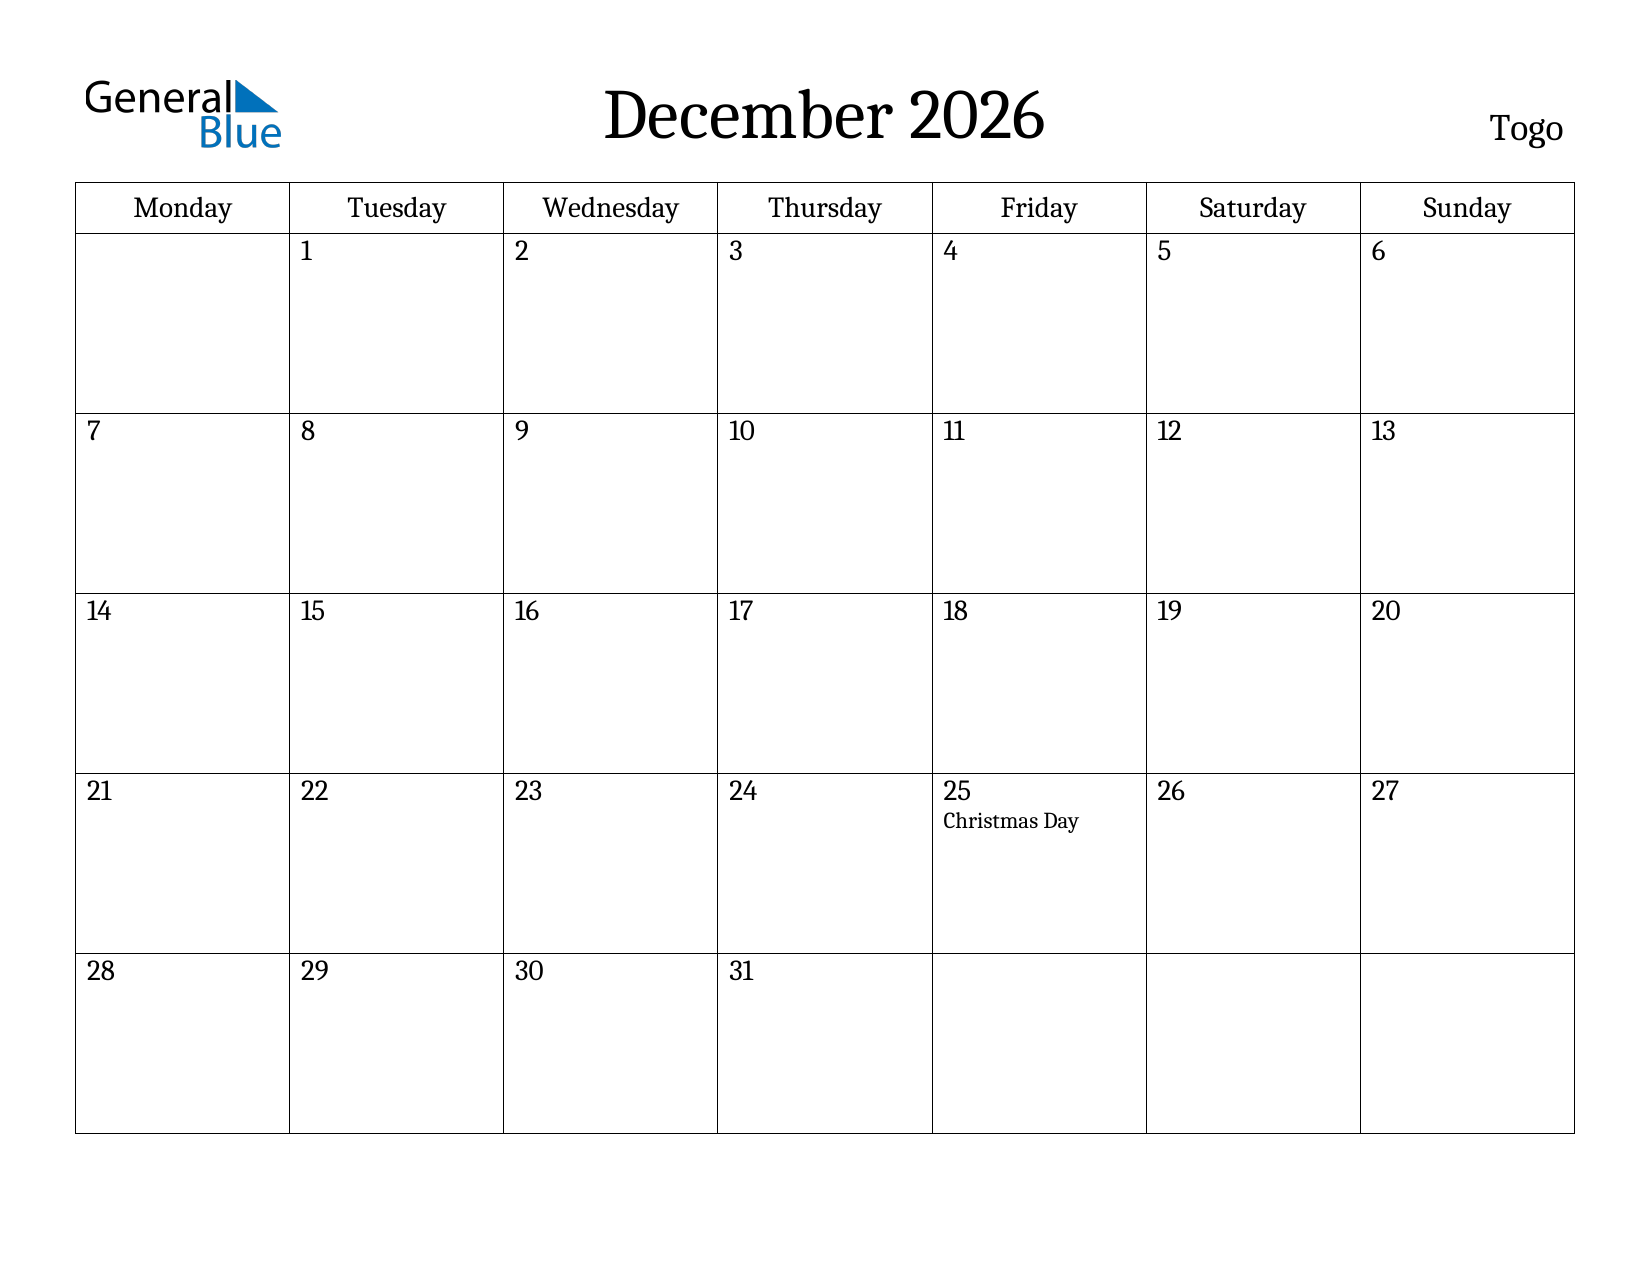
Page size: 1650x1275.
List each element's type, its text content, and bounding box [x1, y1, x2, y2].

table_cell 27 [1361, 774, 1574, 807]
table_cell 20 [1361, 594, 1574, 627]
table_cell [718, 448, 932, 593]
table_cell [504, 627, 717, 773]
table_cell 5 [1147, 234, 1360, 267]
table_cell [718, 988, 932, 1133]
table_cell [504, 808, 717, 953]
table_cell Thursday [718, 183, 932, 233]
table_cell 2 [504, 234, 717, 267]
table_header [76, 75, 503, 182]
table_header Togo [1146, 75, 1574, 182]
table_cell 11 [933, 414, 1146, 447]
table_cell 8 [290, 414, 503, 447]
table_cell 6 [1361, 234, 1574, 267]
table_cell [1147, 267, 1360, 413]
table_cell 31 [718, 954, 932, 987]
table_cell 18 [933, 594, 1146, 627]
table_cell 30 [504, 954, 717, 987]
table_cell [1147, 627, 1360, 773]
table_cell 3 [718, 234, 932, 267]
table_cell 16 [504, 594, 717, 627]
table_cell 7 [76, 414, 289, 447]
table_cell Wednesday [504, 183, 717, 233]
table_cell [1361, 988, 1574, 1133]
table_cell [933, 988, 1146, 1133]
table_cell 1 [290, 234, 503, 267]
picture [86, 80, 281, 148]
table_cell [1147, 954, 1360, 987]
table_cell [76, 988, 289, 1133]
table_cell 9 [504, 414, 717, 447]
table_header December 2026 [504, 75, 1146, 182]
table_cell 4 [933, 234, 1146, 267]
table_cell [1361, 627, 1574, 773]
table_cell 25 [933, 774, 1146, 807]
table_cell 24 [718, 774, 932, 807]
table_cell [76, 267, 289, 413]
table_cell 29 [290, 954, 503, 987]
table_cell [1361, 448, 1574, 593]
table_cell [504, 988, 717, 1133]
table_cell [290, 988, 503, 1133]
table_cell [933, 267, 1146, 413]
table_cell 28 [76, 954, 289, 987]
table_cell 19 [1147, 594, 1360, 627]
table_cell 10 [718, 414, 932, 447]
table_cell 26 [1147, 774, 1360, 807]
table_cell Monday [76, 183, 289, 233]
table_cell [933, 954, 1146, 987]
table_cell 22 [290, 774, 503, 807]
table_cell Sunday [1361, 183, 1574, 233]
table_cell [933, 627, 1146, 773]
table_cell Friday [933, 183, 1146, 233]
table_cell [290, 267, 503, 413]
table_cell [718, 267, 932, 413]
table_cell [76, 808, 289, 953]
table_cell Saturday [1147, 183, 1360, 233]
table_cell [933, 448, 1146, 593]
table_cell 17 [718, 594, 932, 627]
table_cell Tuesday [290, 183, 503, 233]
table_cell [1147, 988, 1360, 1133]
table_cell 12 [1147, 414, 1360, 447]
table_cell [76, 448, 289, 593]
table_cell [290, 448, 503, 593]
table_cell 23 [504, 774, 717, 807]
table_cell 13 [1361, 414, 1574, 447]
table_cell [1147, 808, 1360, 953]
table_cell 15 [290, 594, 503, 627]
table_cell [504, 448, 717, 593]
table_cell [1147, 448, 1360, 593]
table_cell [76, 234, 289, 267]
table_cell [504, 267, 717, 413]
table_cell [76, 627, 289, 773]
table_cell [718, 808, 932, 953]
table_cell Christmas Day [933, 808, 1146, 953]
table_cell [1361, 808, 1574, 953]
table_cell [718, 627, 932, 773]
table_cell 21 [76, 774, 289, 807]
table_cell [1361, 267, 1574, 413]
table_cell [290, 627, 503, 773]
table_cell [290, 808, 503, 953]
table_cell [1361, 954, 1574, 987]
table_cell 14 [76, 594, 289, 627]
